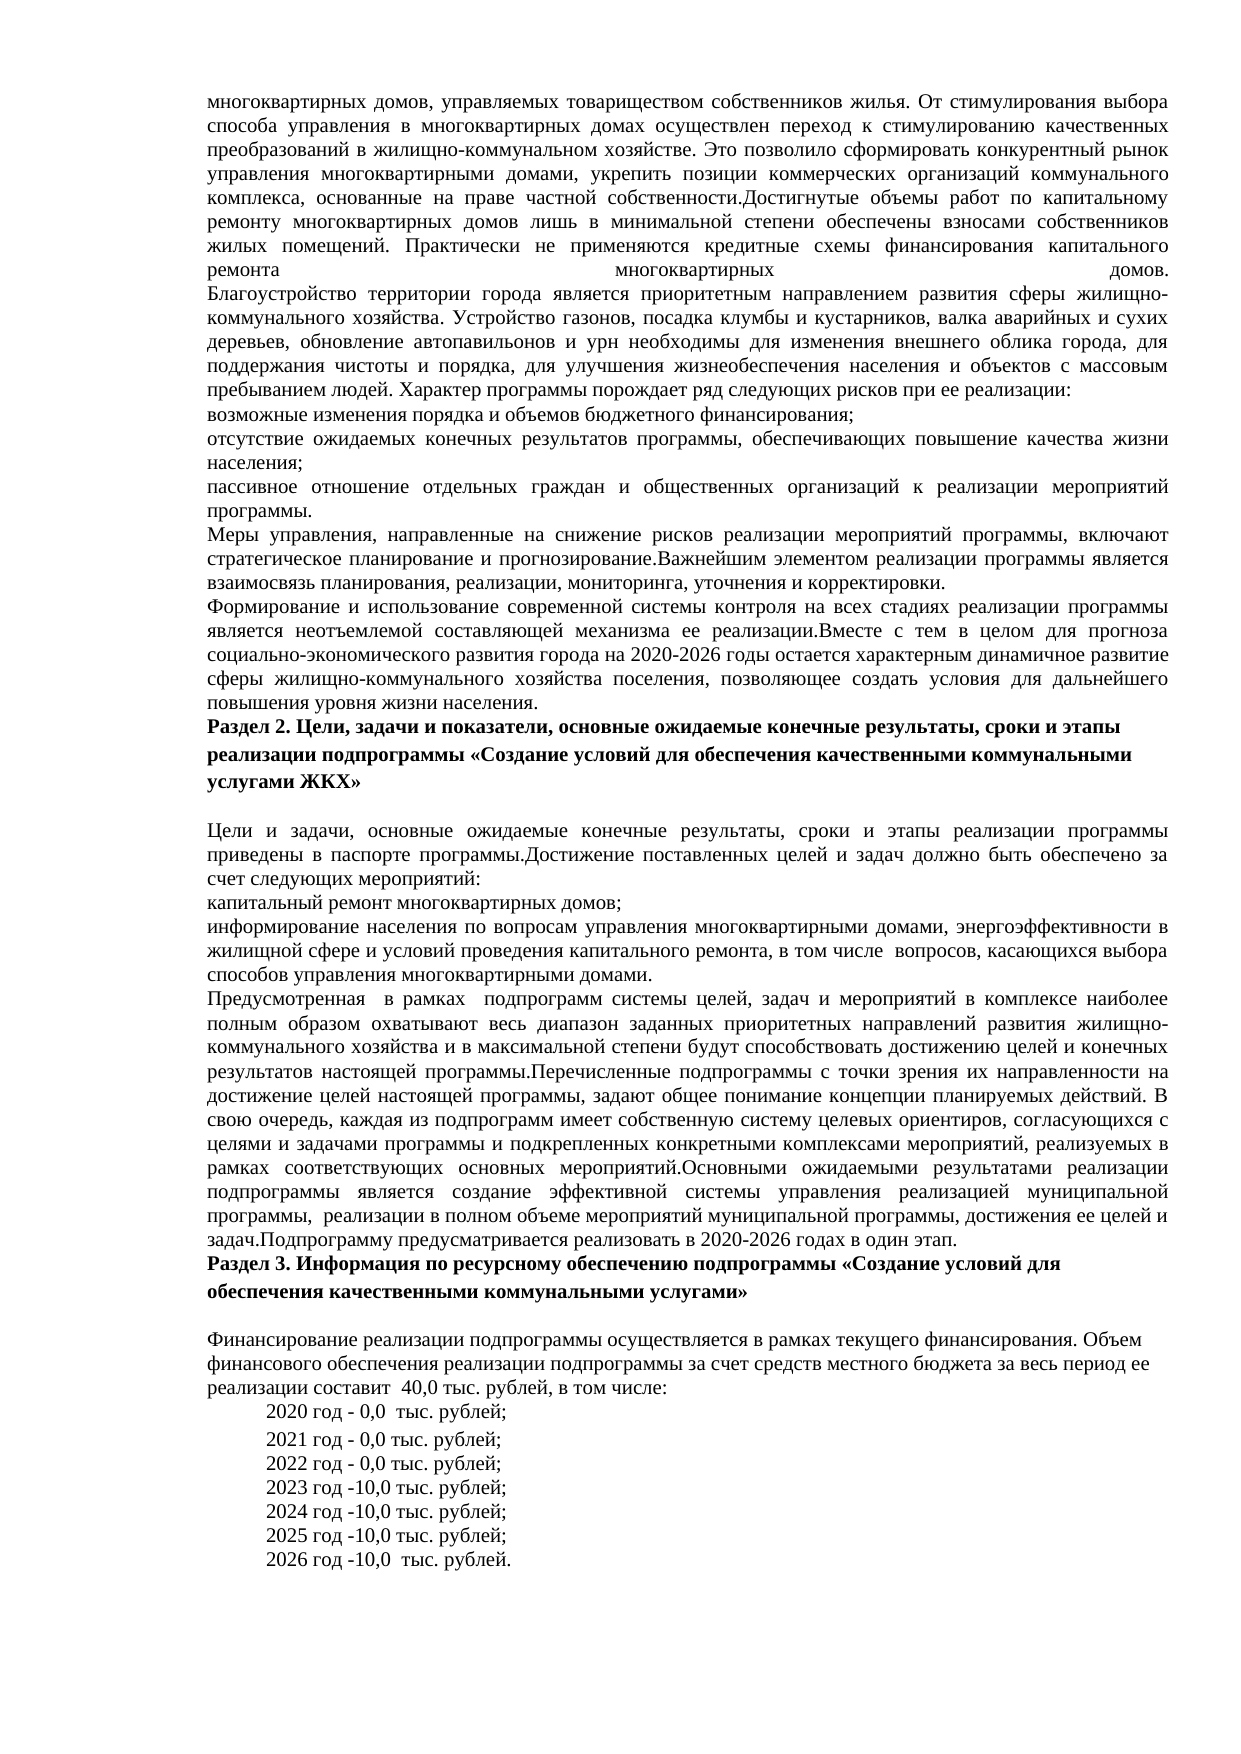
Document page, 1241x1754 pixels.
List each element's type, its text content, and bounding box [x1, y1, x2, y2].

text 2024 год -10,0 тыс. рублей; [207, 1499, 1169, 1523]
text информирование населения по вопросам управления многоквартирными домами, энергоэффективности в жилищной сфере и условий проведения капитального ремонта, в том числе вопросов, касающихся выбора способов управления многоквартирными домами. [207, 914, 1169, 986]
text Раздел 3. Информация по ресурсному обеспечению подпрограммы «Создание условий для обеспечения качественными коммунальными услугами» [207, 1251, 1169, 1303]
text Раздел 2. Цели, задачи и показатели, основные ожидаемые конечные результаты, сроки и этапы реализации подпрограммы «Создание условий для обеспечения качественными коммунальными услугами ЖКХ» [207, 714, 1169, 793]
text 2020 год - 0,0 тыс. рублей; [207, 1399, 1169, 1423]
text пассивное отношение отдельных граждан и общественных организаций к реализации мероприятий программы. [207, 474, 1169, 522]
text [207, 89, 1169, 401]
text Финансирование реализации подпрограммы осуществляется в рамках текущего финансирования. Объем финансового обеспечения реализации подпрограммы за счет средств местного бюджета за весь период ее реализации составит 40,0 тыс. рублей, в том числе: [207, 1327, 1169, 1399]
text 2023 год -10,0 тыс. рублей; [207, 1475, 1169, 1499]
text Формирование и использование современной системы контроля на всех стадиях реализации программы является неотъемлемой составляющей механизма ее реализации.Вместе с тем в целом для прогноза социально-экономического развития города на 2020-2026 годы остается характерным динамичное развитие сферы жилищно-коммунального хозяйства поселения, позволяющее создать условия для дальнейшего повышения уровня жизни населения. [207, 594, 1169, 714]
text Цели и задачи, основные ожидаемые конечные результаты, сроки и этапы реализации программы приведены в паспорте программы.Достижение поставленных целей и задач должно быть обеспечено за счет следующих мероприятий: [207, 818, 1169, 890]
text 2025 год -10,0 тыс. рублей; [207, 1523, 1169, 1547]
text Предусмотренная в рамках подпрограмм системы целей, задач и мероприятий в комплексе наиболее полным образом охватывают весь диапазон заданных приоритетных направлений развития жилищно-коммунального хозяйства и в максимальной степени будут способствовать достижению целей и конечных результатов настоящей программы.Перечисленные подпрограммы с точки зрения их направленности на достижение целей настоящей программы, задают общее понимание концепции планируемых действий. В свою очередь, каждая из подпрограмм имеет собственную систему целевых ориентиров, согласующихся с целями и задачами программы и подкрепленных конкретными комплексами мероприятий, реализуемых в рамках соответствующих основных мероприятий.Основными ожидаемыми результатами реализации подпрограммы является создание эффективной системы управления реализацией муниципальной программы, реализации в полном объеме мероприятий муниципальной программы, достижения ее целей и задач.Подпрограмму предусматривается реализовать в 2020-2026 годах в один этап. [207, 986, 1169, 1251]
text 2022 год - 0,0 тыс. рублей; [207, 1451, 1169, 1475]
text Меры управления, направленные на снижение рисков реализации мероприятий программы, включают стратегическое планирование и прогнозирование.Важнейшим элементом реализации программы является взаимосвязь планирования, реализации, мониторинга, уточнения и корректировки. [207, 522, 1169, 594]
text 2026 год -10,0 тыс. рублей. [207, 1547, 1169, 1571]
text отсутствие ожидаемых конечных результатов программы, обеспечивающих повышение качества жизни населения; [207, 426, 1169, 474]
text 2021 год - 0,0 тыс. рублей; [207, 1427, 1169, 1451]
text капитальный ремонт многоквартирных домов; [207, 890, 1169, 914]
text возможные изменения порядка и объемов бюджетного финансирования; [207, 401, 1169, 426]
